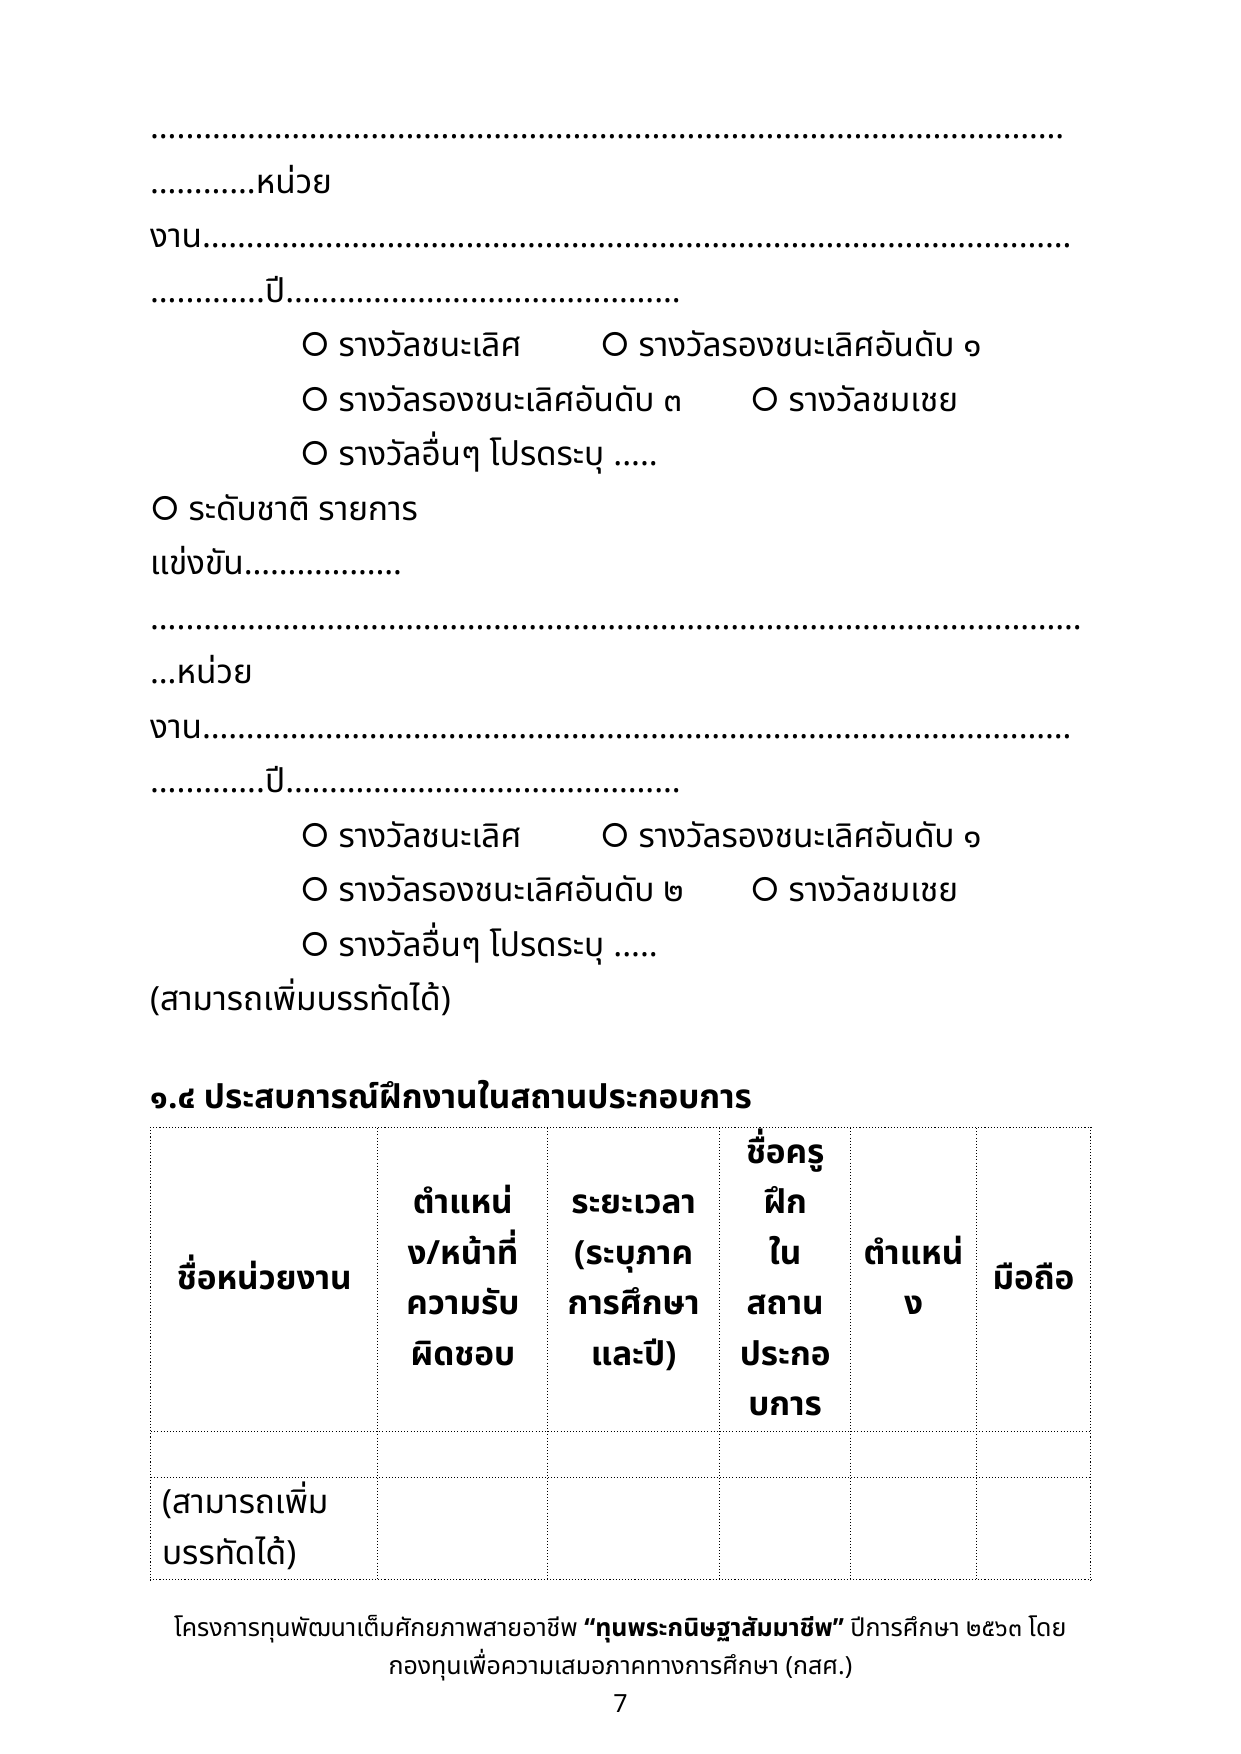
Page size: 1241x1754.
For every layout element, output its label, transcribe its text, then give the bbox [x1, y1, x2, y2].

text รางวัลชนะเลิศ รางวัลรองชนะเลิศอันดับ ๑ [225, 812, 1090, 862]
text รางวัลชนะเลิศ รางวัลรองชนะเลิศอันดับ ๑ [225, 321, 1090, 372]
table_cell [719, 1431, 851, 1477]
table_header ระยะเวลา (ระบุภาคการศึกษาและปี) [548, 1127, 719, 1431]
table_cell [719, 1477, 851, 1579]
table_cell [548, 1431, 719, 1477]
text รางวัลรองชนะเลิศอันดับ ๓ รางวัลชมเชย [225, 376, 1090, 426]
table_header ตำแหน่ง [851, 1127, 976, 1431]
text (สามารถเพิ่มบรรทัดได้) [150, 975, 1090, 1026]
table_header ตำแหน่ง/หน้าที่ความรับผิดชอบ [378, 1127, 548, 1431]
table_cell [851, 1431, 976, 1477]
table_cell [976, 1431, 1091, 1477]
table_cell [851, 1477, 976, 1579]
table_cell [976, 1477, 1091, 1579]
text รางวัลรองชนะเลิศอันดับ ๒ รางวัลชมเชย [225, 866, 1090, 916]
table_cell [548, 1477, 719, 1579]
table_header มือถือ [976, 1127, 1091, 1431]
table_cell [378, 1477, 548, 1579]
text ๑.๔ ประสบการณ์ฝึกงานในสถานประกอบการ [150, 1072, 1090, 1123]
text รางวัลอื่นๆ โปรดระบุ ..... [225, 430, 1090, 481]
table_header ชื่อหน่วยงาน [151, 1127, 378, 1431]
text รางวัลอื่นๆ โปรดระบุ ..... [225, 920, 1090, 971]
table_cell [378, 1431, 548, 1477]
table_cell [151, 1431, 378, 1477]
table_header ชื่อครูฝึก ในสถานประกอบการ [719, 1127, 851, 1431]
table_cell (สามารถเพิ่มบรรทัดได้) [151, 1477, 378, 1579]
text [150, 103, 1090, 317]
text ระดับชาติ รายการแข่งขัน…………………..………………….………………………………………………………….……………หน่วยงาน…………………………………………………………………………………………...…….ปี……………………………………… [150, 485, 1090, 808]
